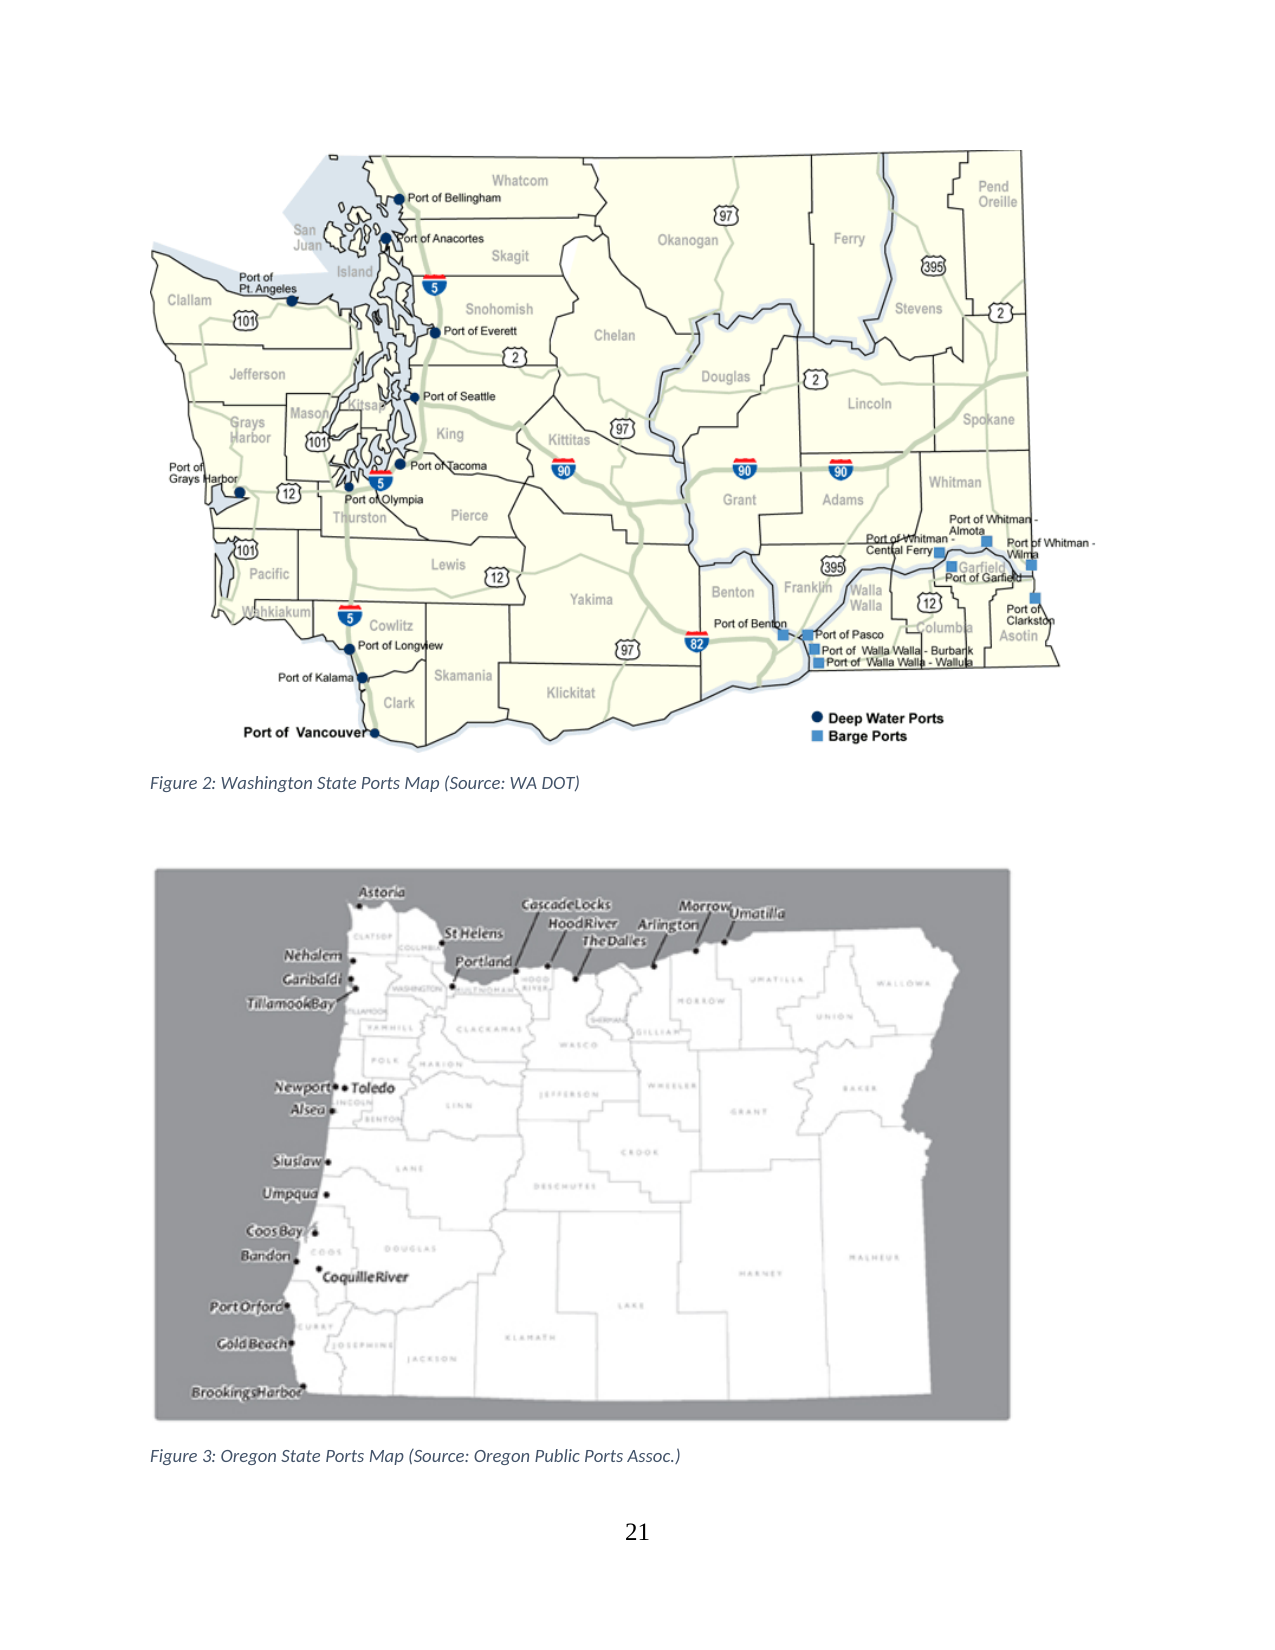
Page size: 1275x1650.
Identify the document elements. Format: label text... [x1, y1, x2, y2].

picture [150, 150, 1096, 753]
text Figure 2: Washington State Ports Map (Source: WA DOT) [150, 772, 1125, 794]
picture [150, 865, 1016, 1426]
text Figure 3: Oregon State Ports Map (Source: Oregon Public Ports Assoc.) [150, 1445, 1125, 1468]
